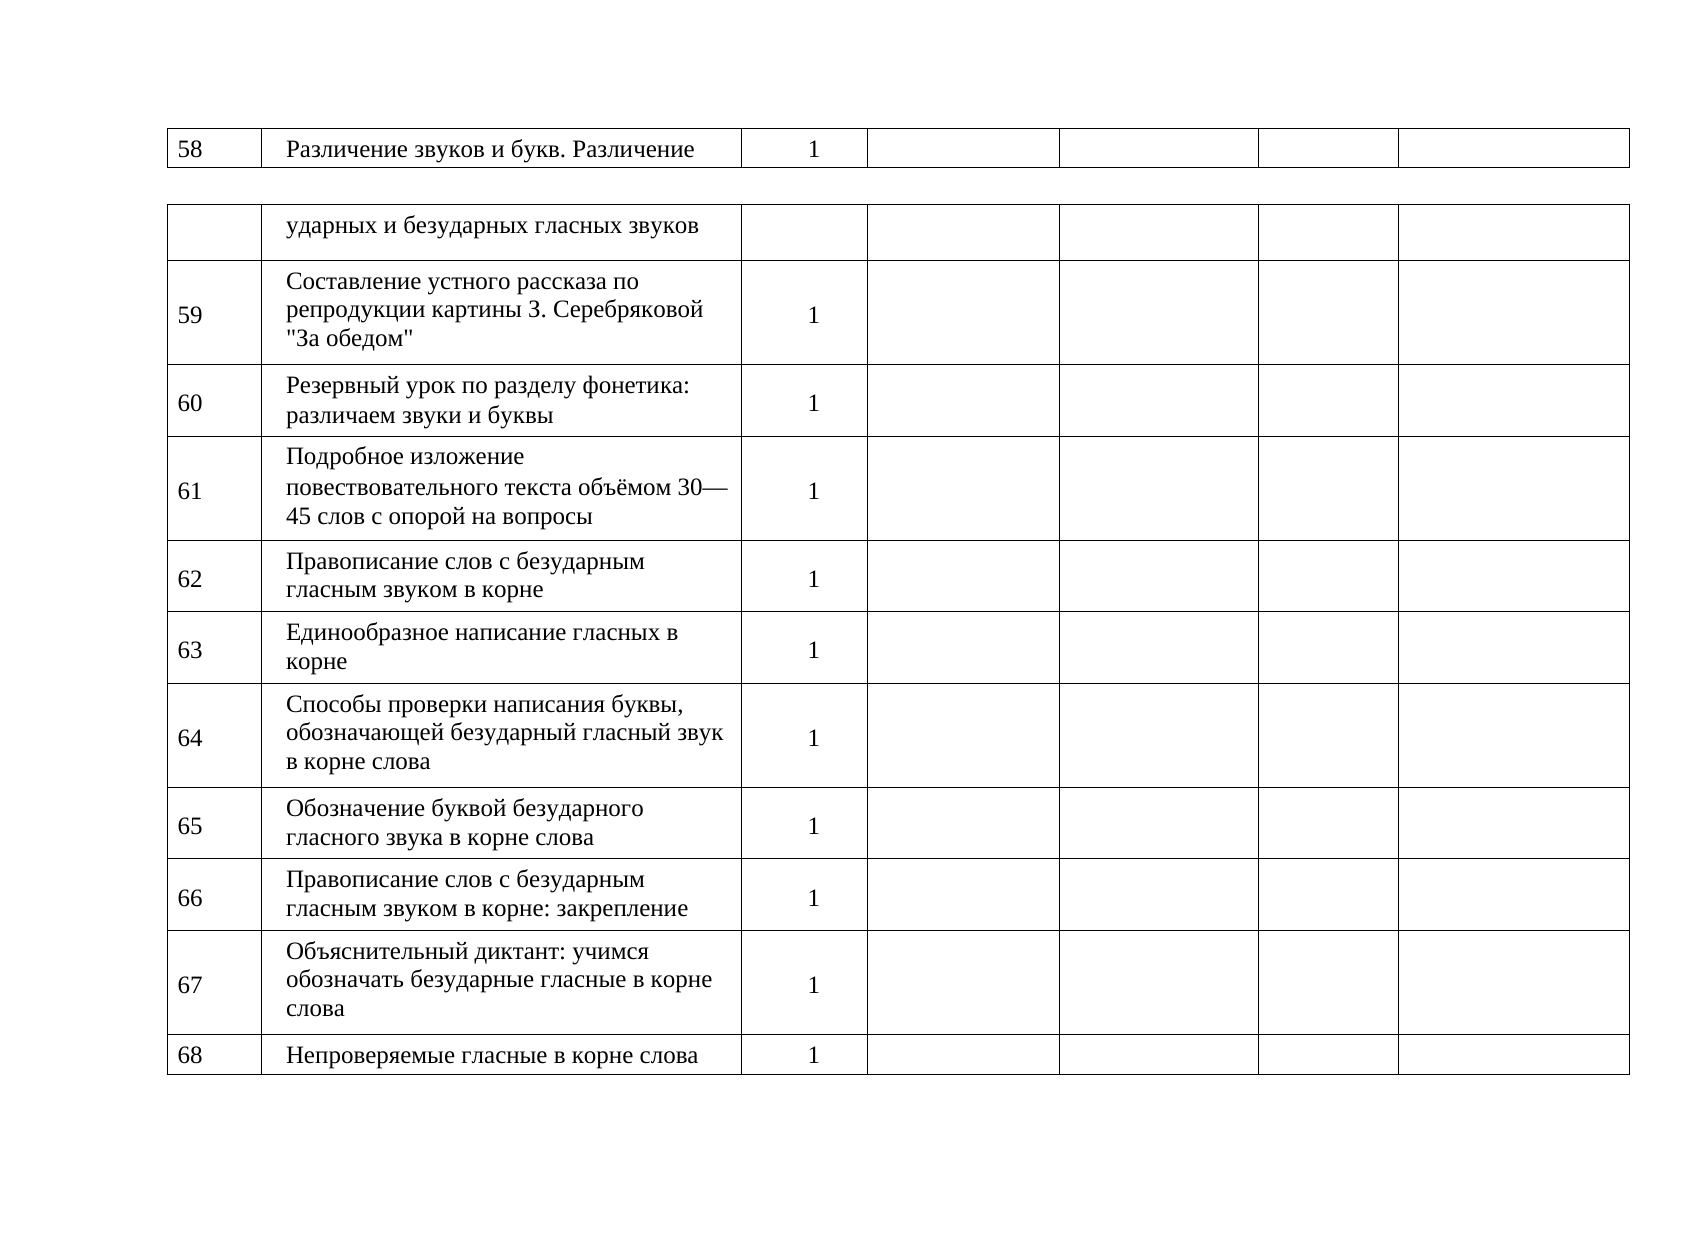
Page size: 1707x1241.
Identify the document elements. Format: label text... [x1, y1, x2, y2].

table_cell 1 [742, 129, 867, 167]
table_header [1259, 205, 1398, 260]
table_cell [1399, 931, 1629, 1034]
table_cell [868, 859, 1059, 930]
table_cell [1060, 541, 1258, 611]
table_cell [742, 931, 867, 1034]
table_cell [1259, 365, 1398, 436]
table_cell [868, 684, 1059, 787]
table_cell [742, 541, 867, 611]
table_header [1060, 205, 1258, 260]
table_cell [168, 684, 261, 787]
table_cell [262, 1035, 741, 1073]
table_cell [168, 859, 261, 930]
table_cell [1060, 261, 1258, 364]
table_cell [1259, 261, 1398, 364]
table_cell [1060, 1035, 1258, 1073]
table_cell 58 [168, 129, 261, 167]
table_cell 1 [742, 261, 867, 364]
table_header [1399, 205, 1629, 260]
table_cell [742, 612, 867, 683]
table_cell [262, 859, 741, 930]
table_cell 1 [742, 437, 867, 540]
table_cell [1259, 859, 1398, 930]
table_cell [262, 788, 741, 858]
table_cell [1399, 365, 1629, 436]
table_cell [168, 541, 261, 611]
table_cell [868, 365, 1059, 436]
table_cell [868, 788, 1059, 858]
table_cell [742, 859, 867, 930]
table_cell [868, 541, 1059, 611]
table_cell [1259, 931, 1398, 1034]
table_cell [868, 261, 1059, 364]
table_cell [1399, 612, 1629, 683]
table_cell [1259, 129, 1398, 167]
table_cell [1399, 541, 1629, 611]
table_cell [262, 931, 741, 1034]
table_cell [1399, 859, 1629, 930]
table_cell [1399, 261, 1629, 364]
table_cell [868, 437, 1059, 540]
table_cell Составление устного рассказа по репродукции картины З. Серебряковой "За обедом" [262, 261, 741, 364]
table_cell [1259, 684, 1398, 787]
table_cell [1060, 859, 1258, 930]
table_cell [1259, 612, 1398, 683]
table_cell [1060, 365, 1258, 436]
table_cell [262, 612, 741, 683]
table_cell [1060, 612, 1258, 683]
table_cell [868, 129, 1059, 167]
table_cell 59 [168, 261, 261, 364]
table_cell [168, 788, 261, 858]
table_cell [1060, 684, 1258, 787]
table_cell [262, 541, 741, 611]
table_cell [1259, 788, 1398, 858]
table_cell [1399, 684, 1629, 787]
table_cell Подробное изложение повествовательного текста объёмом 30— 45 слов с опорой на вопросы [262, 437, 741, 540]
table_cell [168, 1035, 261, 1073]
table_cell 61 [168, 437, 261, 540]
table_cell [1399, 129, 1629, 167]
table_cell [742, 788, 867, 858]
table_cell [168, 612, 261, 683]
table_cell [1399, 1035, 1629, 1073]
table_cell [1060, 129, 1258, 167]
table_cell [1060, 437, 1258, 540]
table_cell Различение звуков и букв. Различение [262, 129, 741, 167]
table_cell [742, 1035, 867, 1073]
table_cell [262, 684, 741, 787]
table_cell [1259, 437, 1398, 540]
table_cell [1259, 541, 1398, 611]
table_header [168, 205, 261, 260]
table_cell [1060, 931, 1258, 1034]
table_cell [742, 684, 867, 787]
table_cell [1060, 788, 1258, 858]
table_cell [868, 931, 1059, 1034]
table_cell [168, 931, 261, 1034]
table_header ударных и безударных гласных звуков [262, 205, 741, 260]
table_cell 60 [168, 365, 261, 436]
table_header [742, 205, 867, 260]
table_cell 1 [742, 365, 867, 436]
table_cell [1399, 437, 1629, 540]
table_header [868, 205, 1059, 260]
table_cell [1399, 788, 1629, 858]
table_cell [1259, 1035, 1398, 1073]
table_cell Резервный урок по разделу фонетика: различаем звуки и буквы [262, 365, 741, 436]
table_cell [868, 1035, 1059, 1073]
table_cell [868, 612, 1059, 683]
